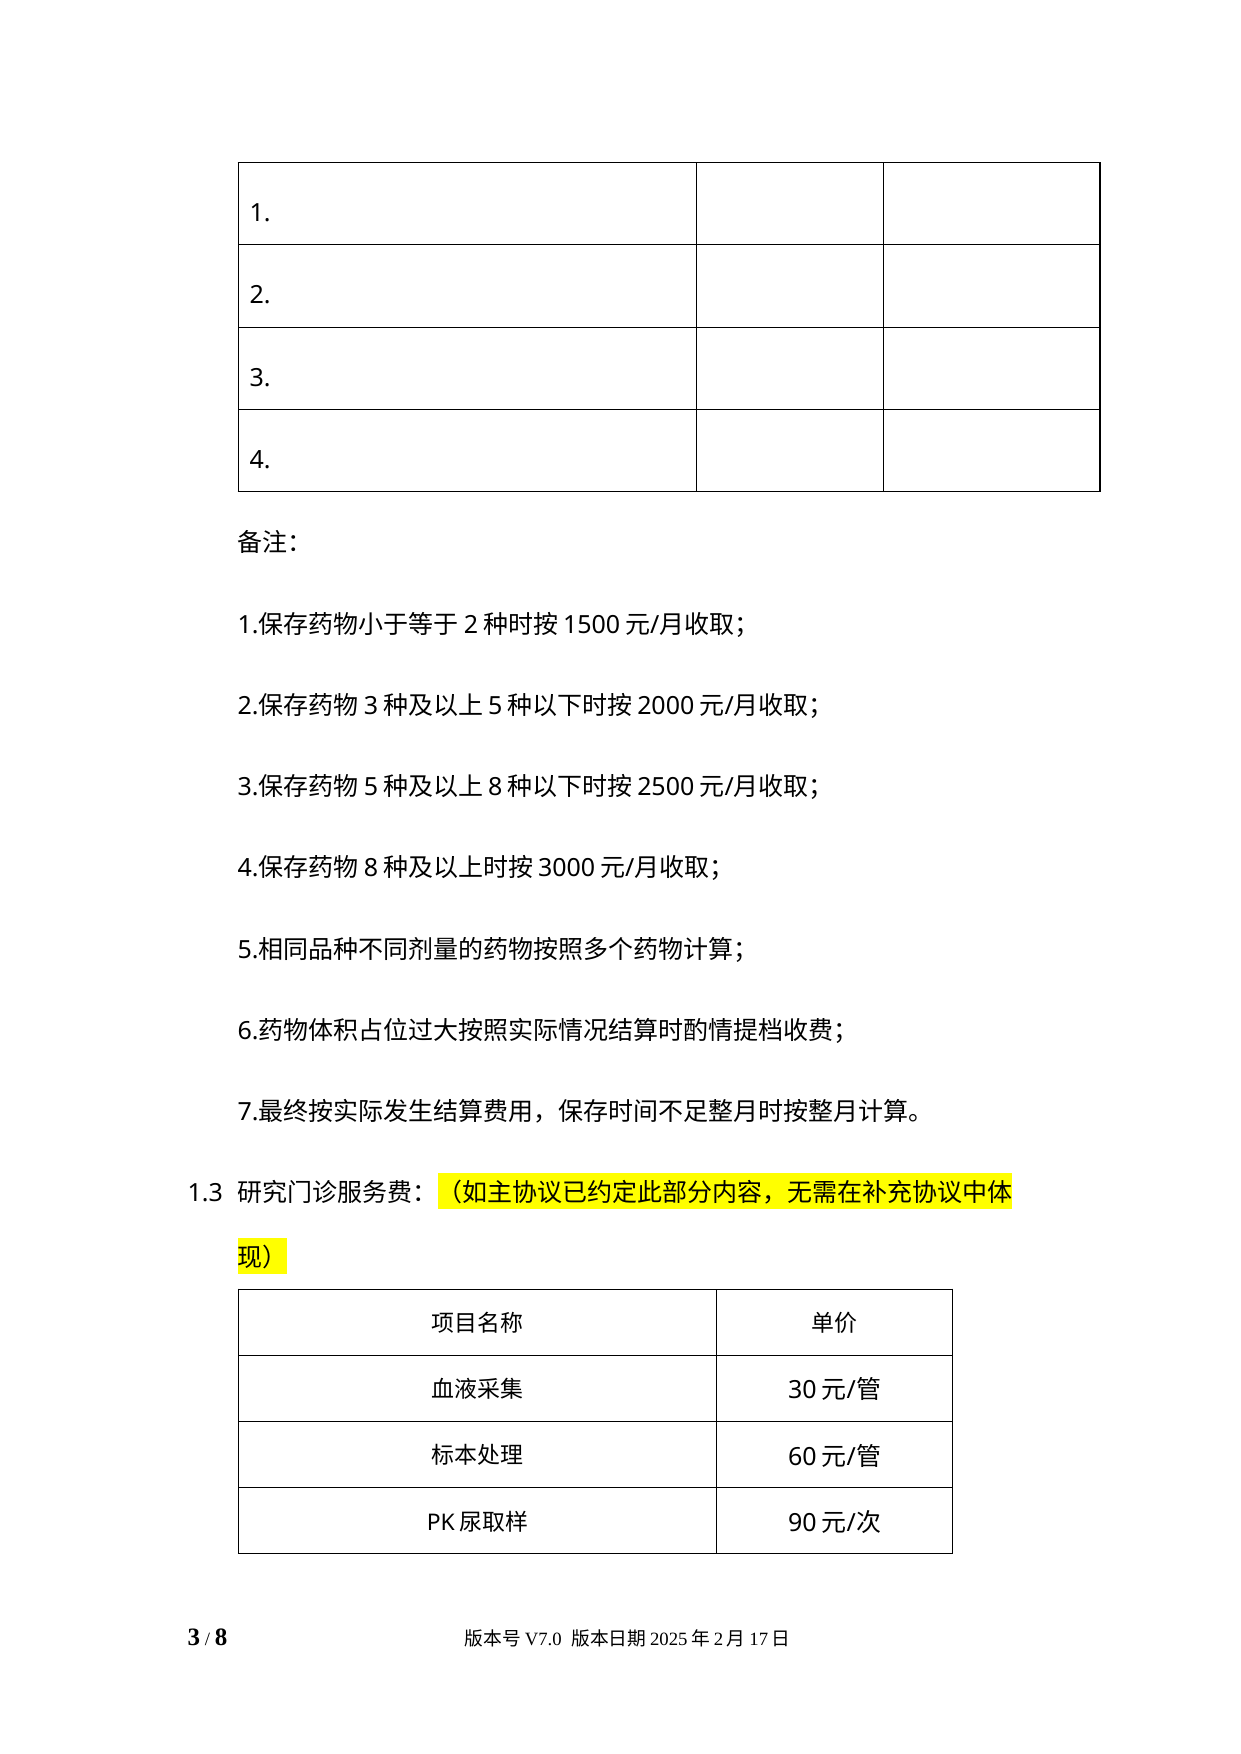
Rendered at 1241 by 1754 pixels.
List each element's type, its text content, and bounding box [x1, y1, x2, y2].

table_cell 血液采集 [239, 1356, 716, 1421]
table_cell 90元/次 [717, 1488, 952, 1553]
table_cell [697, 245, 883, 327]
table_cell 60元/管 [717, 1422, 952, 1487]
table_cell 30元/管 [717, 1356, 952, 1421]
table_cell [884, 410, 1099, 491]
table_cell [697, 410, 883, 491]
list 7.最终按实际发生结算费用，保存时间不足整月时按整月计算。 [237, 1077, 1053, 1142]
list 2.保存药物3种及以上5种以下时按2000元/月收取； [237, 671, 1053, 736]
list 6.药物体积占位过大按照实际情况结算时酌情提档收费； [237, 996, 1053, 1061]
list 5.相同品种不同剂量的药物按照多个药物计算； [237, 915, 1053, 980]
table_cell [884, 245, 1099, 327]
table_header 项目名称 [239, 1290, 716, 1354]
list 3.保存药物5种及以上8种以下时按2500元/月收取； [237, 752, 1053, 817]
table_cell 4. [239, 410, 696, 491]
table_cell 1. [239, 163, 696, 244]
table_cell 2. [239, 245, 696, 327]
table_cell 标本处理 [239, 1422, 716, 1487]
table_cell [884, 163, 1099, 244]
list 研究门诊服务费：（如主协议已约定此部分内容，无需在补充协议中体现） [187, 1158, 1053, 1288]
table_cell 3. [239, 328, 696, 409]
table_cell [697, 163, 883, 244]
table_header 单价 [717, 1290, 952, 1354]
table_cell PK尿取样 [239, 1488, 716, 1553]
list 4.保存药物8种及以上时按3000元/月收取； [237, 833, 1053, 898]
table_cell [884, 328, 1099, 409]
list 1.保存药物小于等于2种时按1500元/月收取； [237, 590, 1053, 655]
table_cell [697, 328, 883, 409]
list 备注： [237, 508, 1053, 573]
